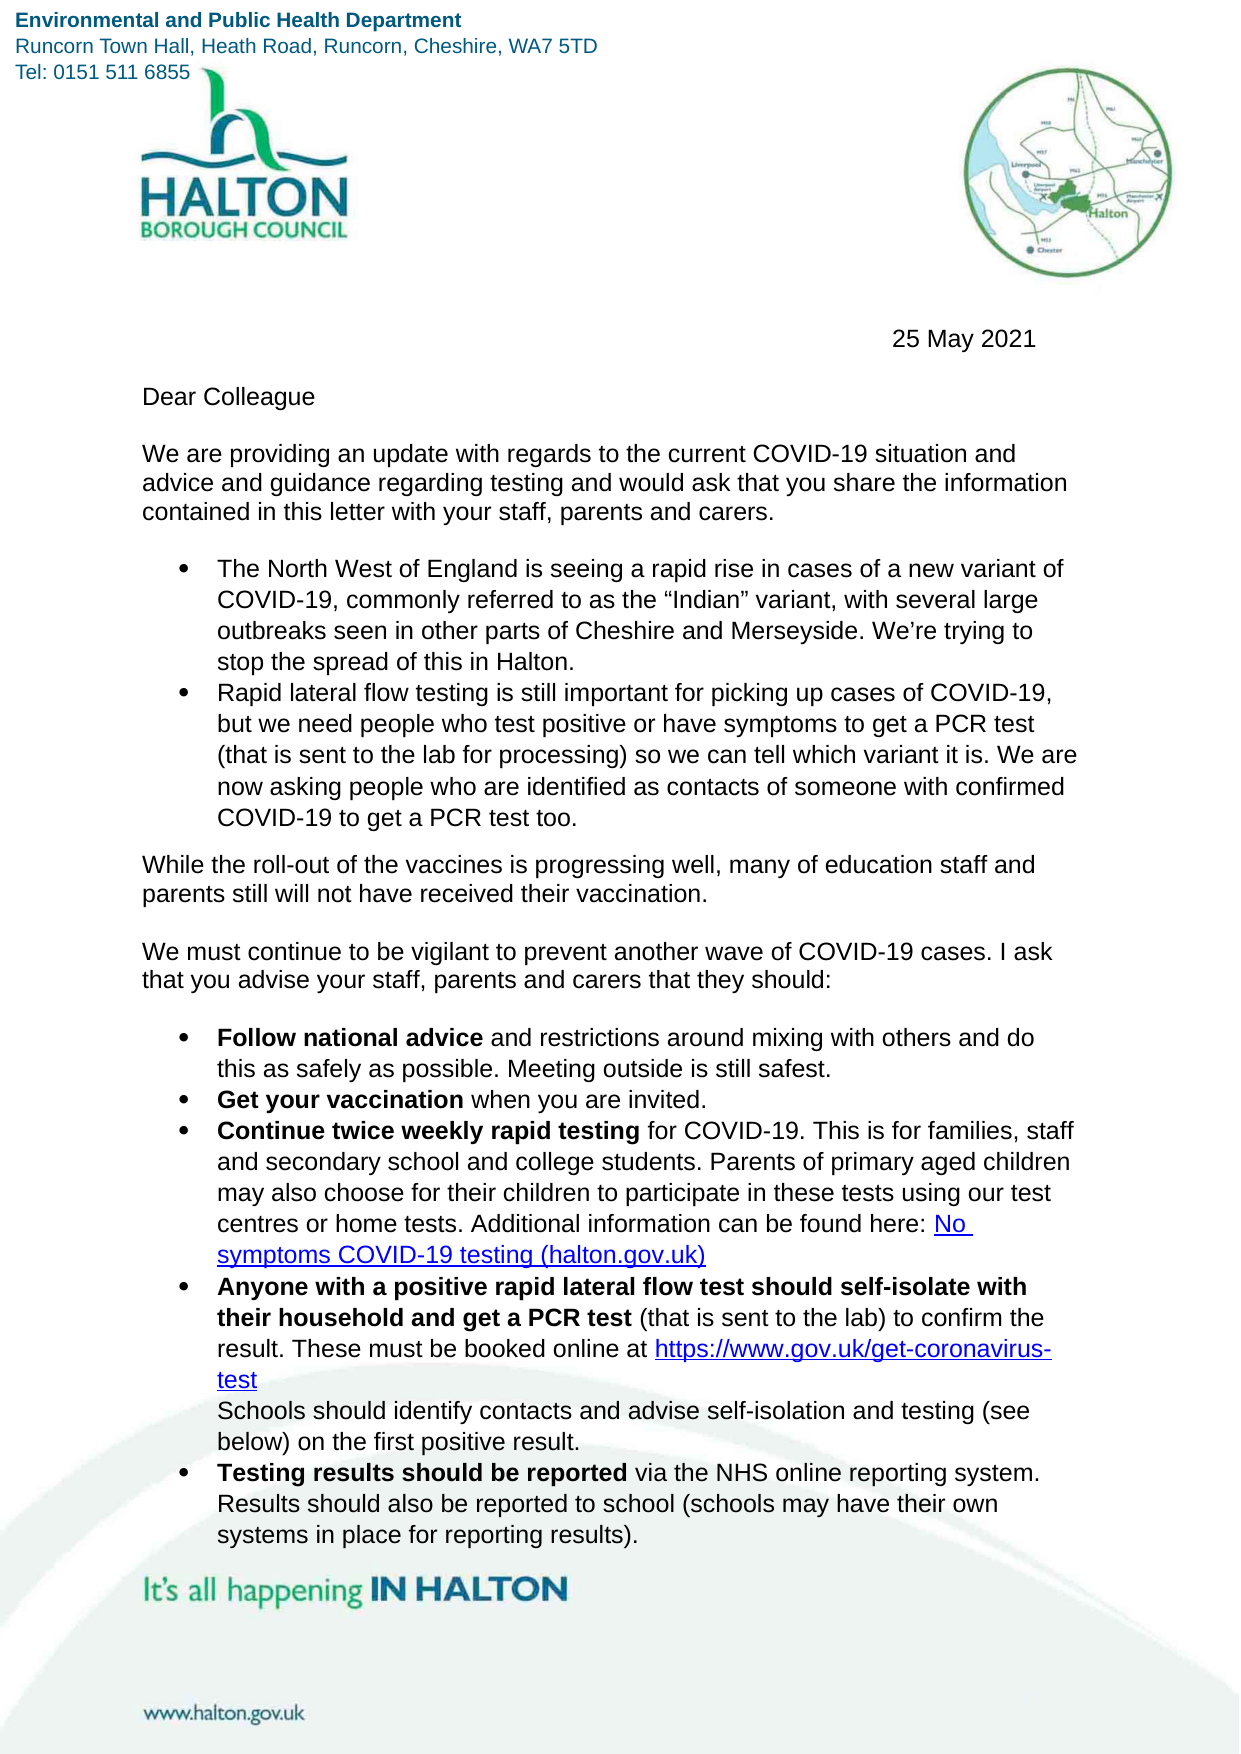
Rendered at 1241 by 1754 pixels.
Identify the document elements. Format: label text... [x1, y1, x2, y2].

list Rapid lateral flow testing is still important for picking up cases of COVID-19, but we need people who test positive or have symptoms to get a PCR test (that is sent to the lab for processing) so we can tell which variant it is. We are now asking people who are identified as contacts of someone with confirmed COVID-19 to get a PCR test too. [179, 678, 1078, 831]
list Continue twice weekly rapid testing for COVID-19. This is for families, staff and secondary school and college students. Parents of primary aged children may also choose for their children to participate in these tests using our test centres or home tests. Additional information can be found here: No symptoms COVID-19 testing (halton.gov.uk) [179, 1116, 1078, 1269]
list Follow national advice and restrictions around mixing with others and do this as safely as possible. Meeting outside is still safest. [179, 1023, 1078, 1083]
list Schools should identify contacts and advise self-isolation and testing (see below) on the first positive result. [217, 1396, 1078, 1456]
text We are providing an update with regards to the current COVID-19 situation and advice and guidance regarding testing and would ask that you share the information contained in this letter with your staff, parents and carers. [142, 439, 1078, 525]
text Dear Colleague [142, 382, 1078, 410]
list Anyone with a positive rapid lateral flow test should self-isolate with their household and get a PCR test (that is sent to the lab) to confirm the result. These must be booked online at https://www.gov.uk/get-coronavirus-test [179, 1271, 1078, 1393]
text While the roll-out of the vaccines is progressing well, many of education staff and parents still will not have received their vaccination. [142, 850, 1078, 908]
list The North West of England is seeing a rapid rise in cases of a new variant of COVID-19, commonly referred to as the “Indian” variant, with several large outbreaks seen in other parts of Cheshire and Merseyside. We’re trying to stop the spread of this in Halton. [179, 554, 1078, 676]
picture [0, 0, 1240, 1754]
text We must continue to be vigilant to prevent another wave of COVID-19 cases. I ask that you advise your staff, parents and carers that they should: [142, 937, 1078, 994]
text 25 May 2021 [817, 324, 1078, 353]
list Get your vaccination when you are invited. [179, 1085, 1078, 1114]
list Testing results should be reported via the NHS online reporting system. Results should also be reported to school (schools may have their own systems in place for reporting results). [179, 1458, 1078, 1549]
